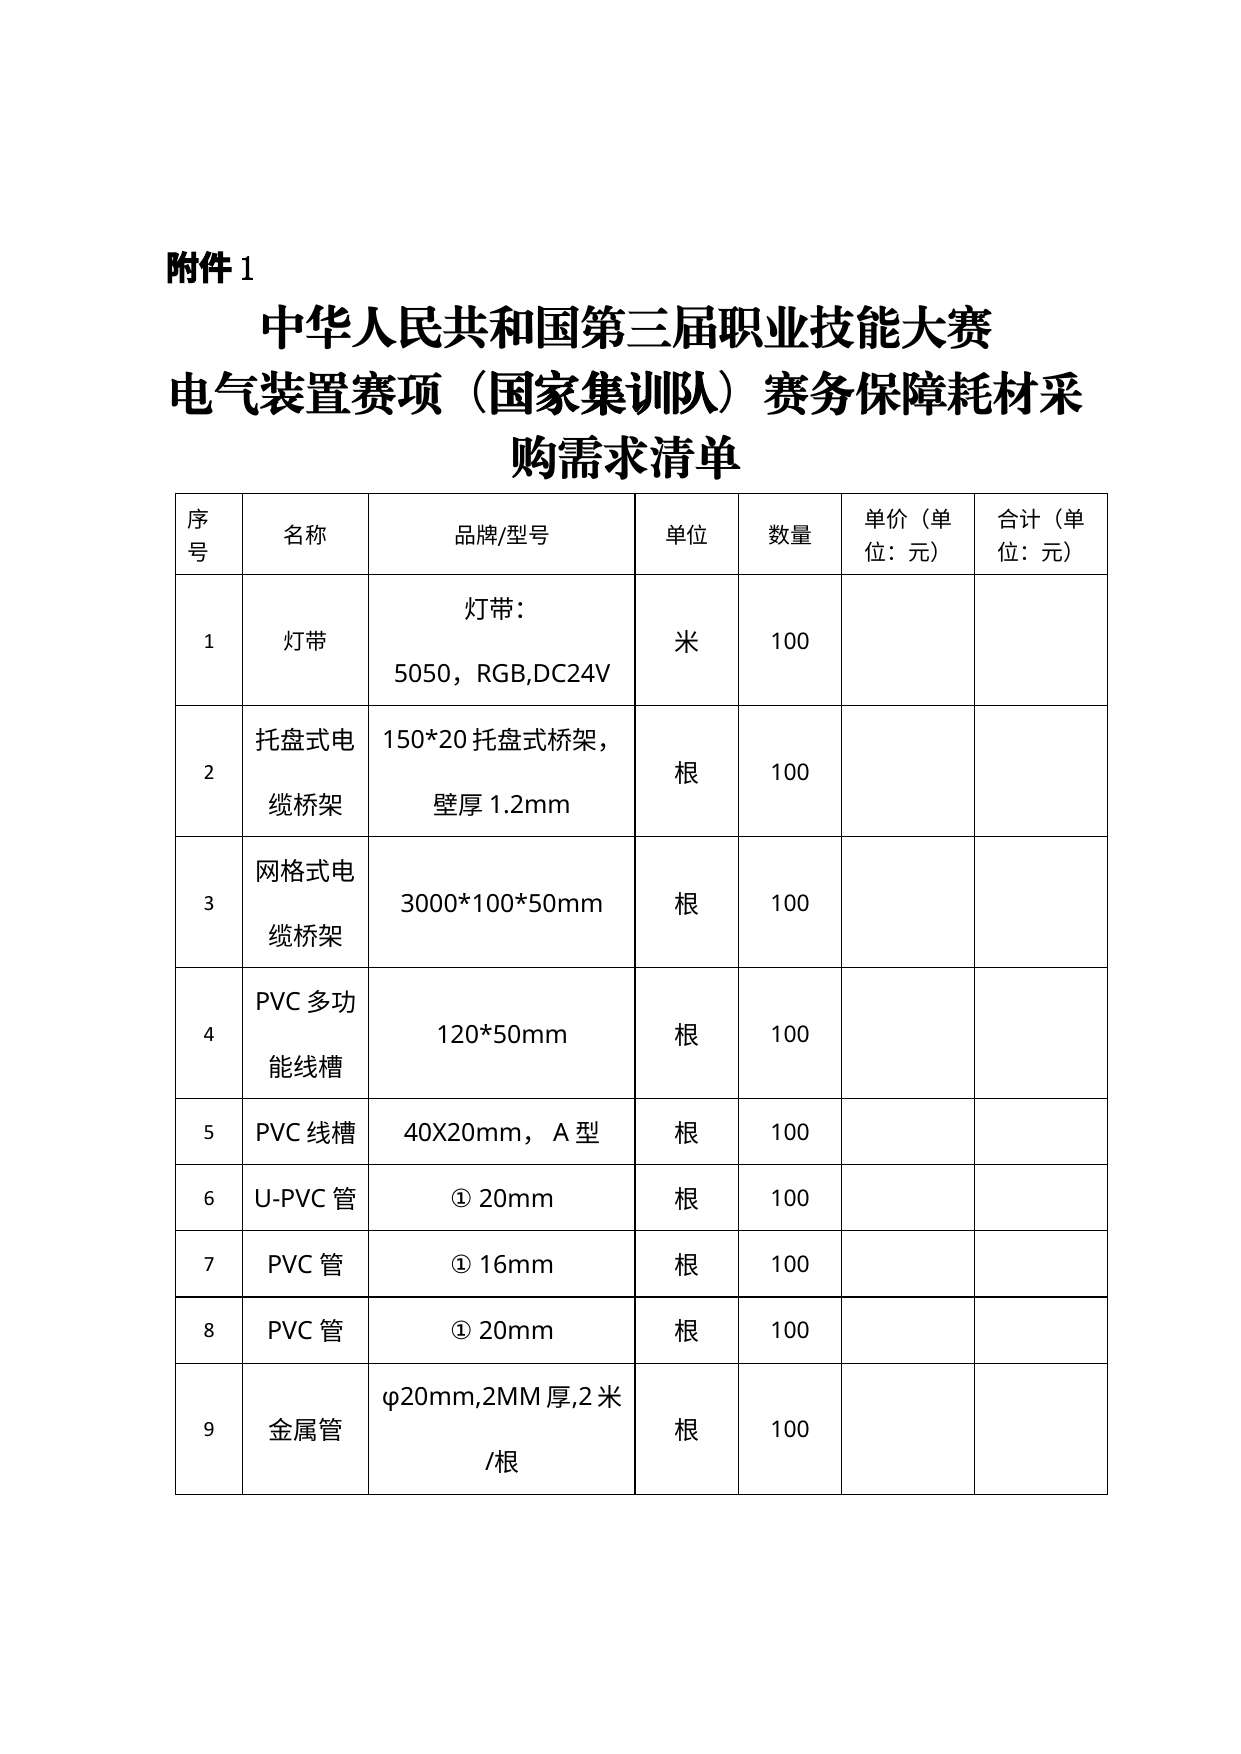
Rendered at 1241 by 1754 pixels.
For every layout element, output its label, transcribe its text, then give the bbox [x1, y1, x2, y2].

text 中华人民共和国第三届职业技能大赛 [165, 298, 1087, 363]
table_cell 米 [636, 575, 738, 705]
table_cell ① 16mm [369, 1231, 634, 1296]
table_header 单价（单位：元） [842, 494, 974, 574]
table_cell 7 [176, 1231, 242, 1296]
table_cell [975, 1298, 1107, 1362]
table_cell 9 [176, 1364, 242, 1493]
table_cell 根 [636, 837, 738, 967]
table_cell 灯带：5050，RGB,DC24V [369, 575, 634, 705]
table_cell 网格式电缆桥架 [243, 837, 368, 967]
table_cell [842, 1165, 974, 1230]
table_cell 根 [636, 1165, 738, 1230]
table_cell 金属管 [243, 1364, 368, 1493]
table_cell [842, 706, 974, 836]
table_cell [842, 968, 974, 1098]
table_cell 100 [739, 1298, 841, 1362]
table_cell 根 [636, 1231, 738, 1296]
table_header 品牌/型号 [369, 494, 634, 574]
table_cell 100 [739, 575, 841, 705]
table_cell 100 [739, 1099, 841, 1164]
table_cell ① 20mm [369, 1165, 634, 1230]
table_cell 1 [176, 575, 242, 705]
table_cell PVC线槽 [243, 1099, 368, 1164]
table_header 合计（单位：元） [975, 494, 1107, 574]
table_cell PVC 管 [243, 1298, 368, 1362]
table_cell 根 [636, 1364, 738, 1493]
table_cell [975, 706, 1107, 836]
table_cell [975, 837, 1107, 967]
table_cell [842, 575, 974, 705]
table_cell 120*50mm [369, 968, 634, 1098]
table_cell 8 [176, 1298, 242, 1362]
table_header 名称 [243, 494, 368, 574]
table_cell 6 [176, 1165, 242, 1230]
table_cell [975, 575, 1107, 705]
table_cell 根 [636, 1099, 738, 1164]
table_cell [975, 1364, 1107, 1493]
table_cell 100 [739, 837, 841, 967]
table_cell 4 [176, 968, 242, 1098]
table_cell 3 [176, 837, 242, 967]
table_cell 3000*100*50mm [369, 837, 634, 967]
table_header 序号 [176, 494, 242, 574]
table_cell ① 20mm [369, 1298, 634, 1362]
table_cell [842, 1231, 974, 1296]
table_cell 100 [739, 1165, 841, 1230]
table_cell [842, 1298, 974, 1362]
text 电气装置赛项（国家集训队）赛务保障耗材采购需求清单 [165, 363, 1087, 493]
table_cell [975, 1165, 1107, 1230]
table_cell U-PVC 管 [243, 1165, 368, 1230]
table_header 数量 [739, 494, 841, 574]
text 附件1 [165, 233, 1087, 298]
table_cell 根 [636, 1298, 738, 1362]
table_cell 100 [739, 1231, 841, 1296]
table_cell 40X20mm， A 型 [369, 1099, 634, 1164]
table_cell [975, 1099, 1107, 1164]
table_cell [975, 968, 1107, 1098]
table_cell 灯带 [243, 575, 368, 705]
table_cell 150*20托盘式桥架，壁厚 1.2mm [369, 706, 634, 836]
table_cell PVC 管 [243, 1231, 368, 1296]
table_cell [975, 1231, 1107, 1296]
table_cell 100 [739, 1364, 841, 1493]
table_cell 根 [636, 706, 738, 836]
table_cell [842, 1364, 974, 1493]
table_cell PVC多功能线槽 [243, 968, 368, 1098]
table_cell 100 [739, 968, 841, 1098]
table_cell [842, 1099, 974, 1164]
table_cell 100 [739, 706, 841, 836]
table_cell [842, 837, 974, 967]
table_cell 根 [636, 968, 738, 1098]
table_header 单位 [636, 494, 738, 574]
table_cell 5 [176, 1099, 242, 1164]
table_cell 托盘式电缆桥架 [243, 706, 368, 836]
table_cell 2 [176, 706, 242, 836]
table_cell φ20mm,2MM厚,2米/根 [369, 1364, 634, 1493]
